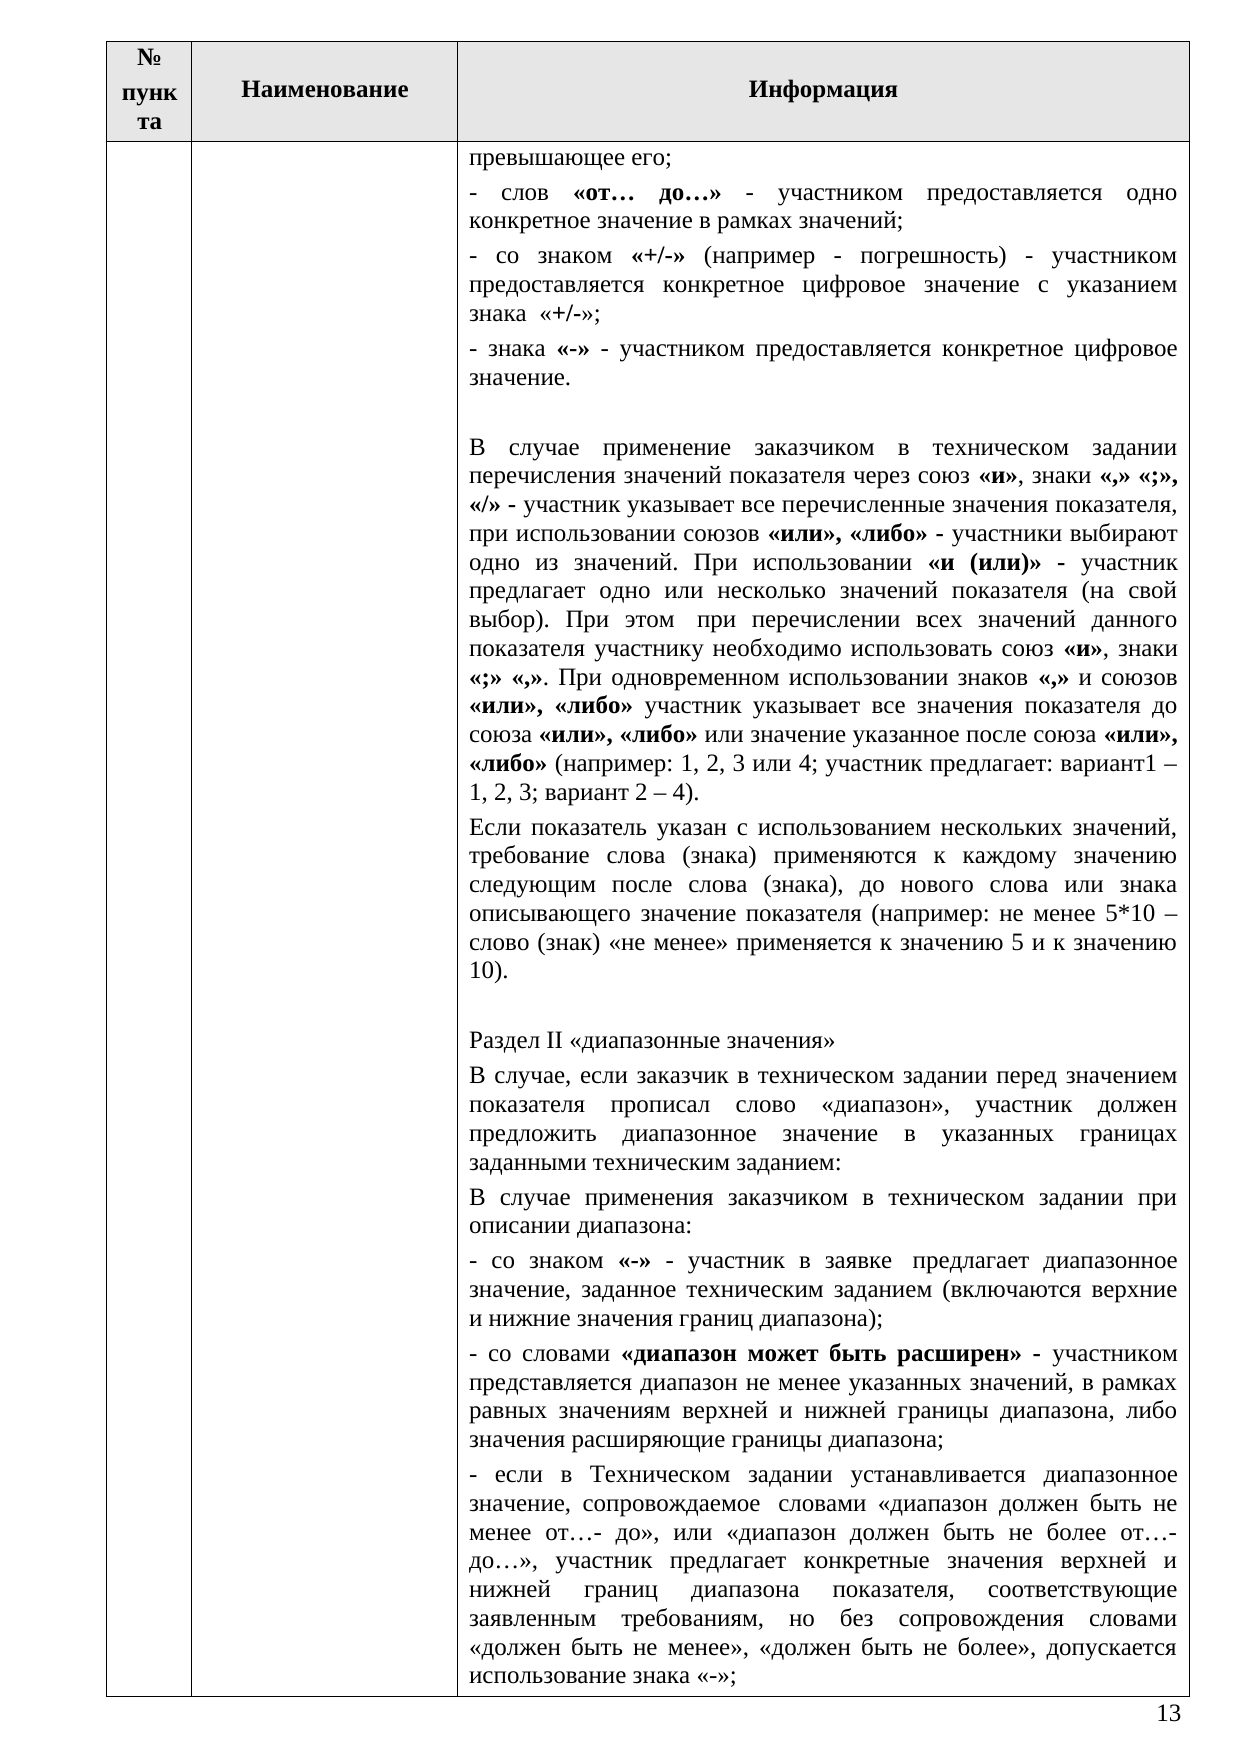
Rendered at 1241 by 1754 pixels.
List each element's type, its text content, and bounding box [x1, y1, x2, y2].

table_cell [458, 142, 1189, 1696]
table_header Информация [458, 42, 1189, 141]
table_header № пункта [107, 42, 191, 141]
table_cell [192, 142, 457, 1696]
table_cell [107, 142, 191, 1696]
table_header Наименование [192, 42, 457, 141]
